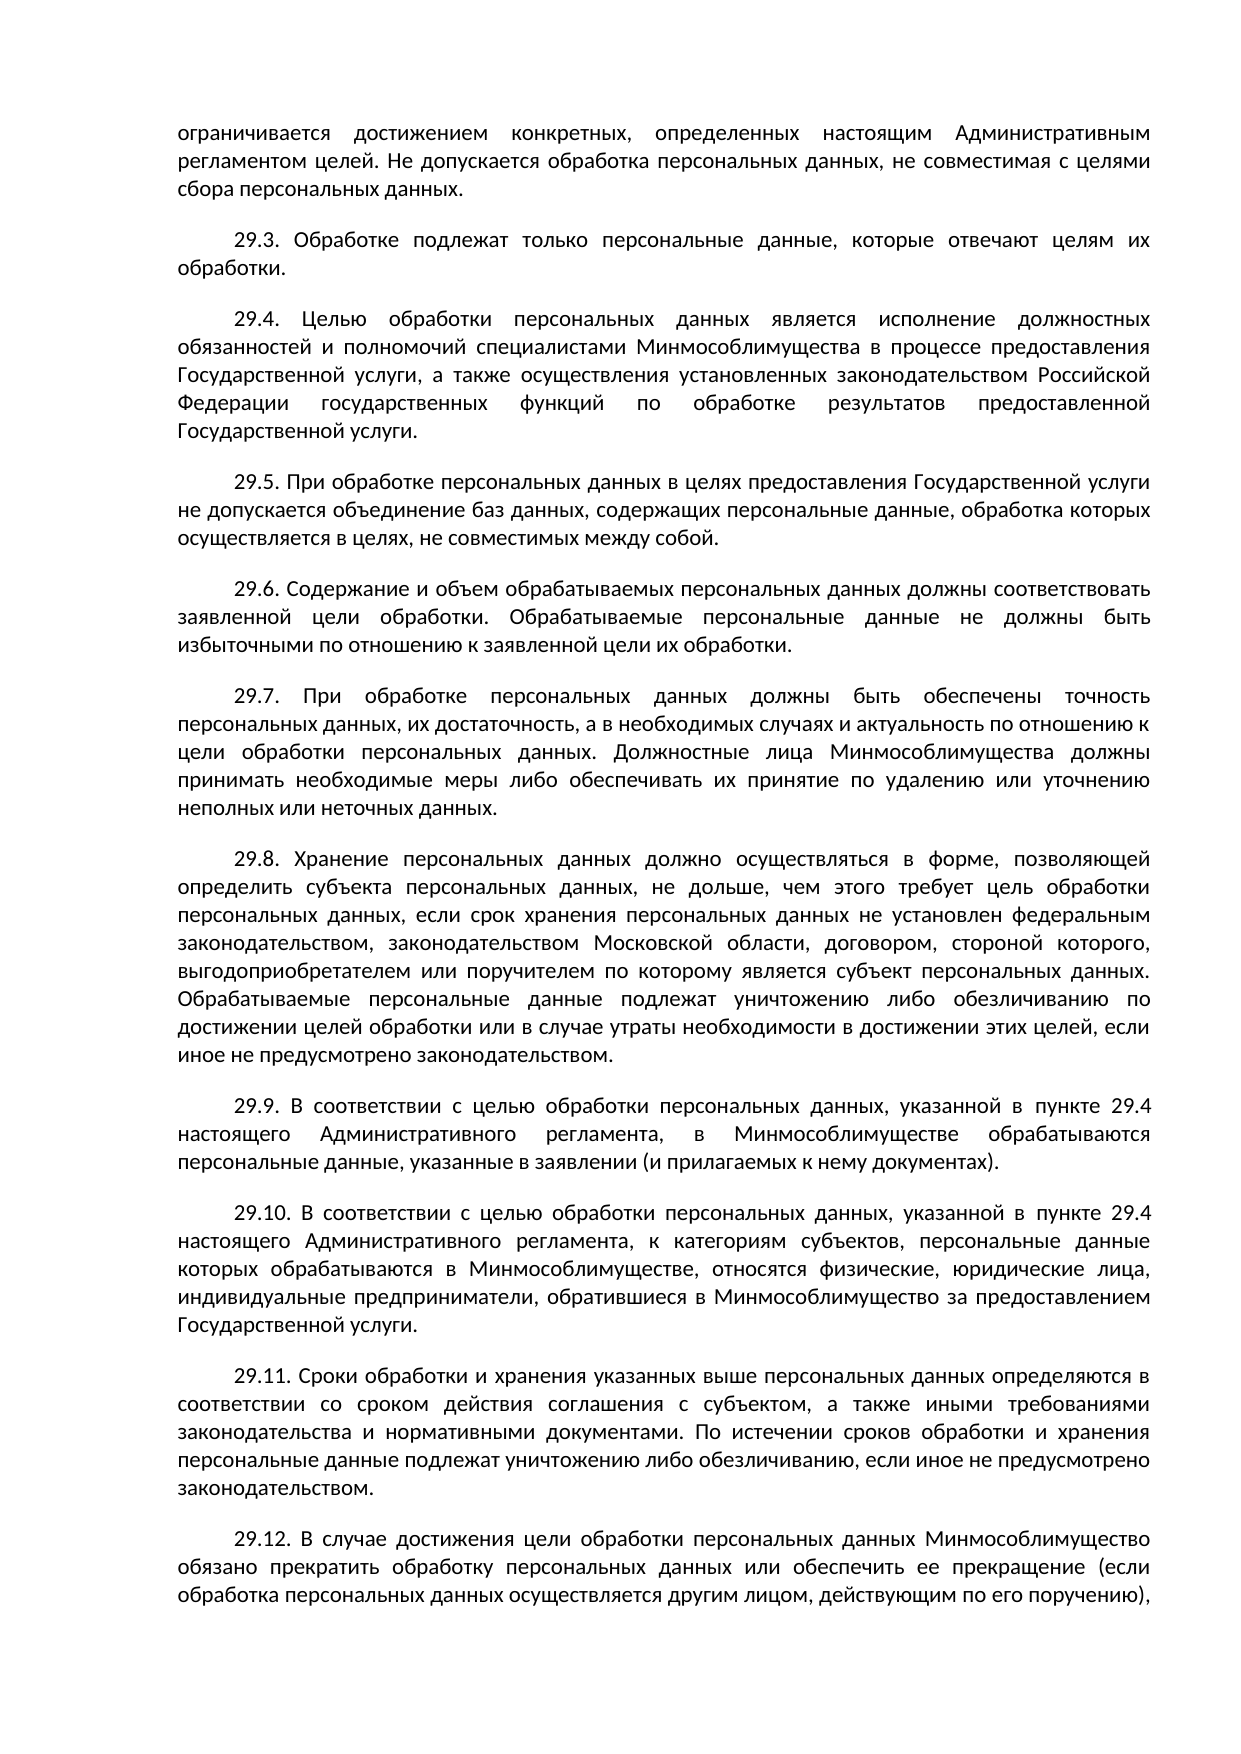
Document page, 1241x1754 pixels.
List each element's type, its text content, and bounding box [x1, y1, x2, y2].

text 29.10. В соответствии с целью обработки персональных данных, указанной в пункте 29.4 настоящего Административного регламента, к категориям субъектов, персональные данные которых обрабатываются в Минмособлимуществе, относятся физические, юридические лица, индивидуальные предприниматели, обратившиеся в Минмособлимущество за предоставлением Государственной услуги. [177, 1198, 1152, 1338]
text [177, 1524, 1152, 1608]
text 29.8. Хранение персональных данных должно осуществляться в форме, позволяющей определить субъекта персональных данных, не дольше, чем этого требует цель обработки персональных данных, если срок хранения персональных данных не установлен федеральным законодательством, законодательством Московской области, договором, стороной которого, выгодоприобретателем или поручителем по которому является субъект персональных данных. Обрабатываемые персональные данные подлежат уничтожению либо обезличиванию по достижении целей обработки или в случае утраты необходимости в достижении этих целей, если иное не предусмотрено законодательством. [177, 844, 1152, 1068]
text 29.7. При обработке персональных данных должны быть обеспечены точность персональных данных, их достаточность, а в необходимых случаях и актуальность по отношению к цели обработки персональных данных. Должностные лица Минмособлимущества должны принимать необходимые меры либо обеспечивать их принятие по удалению или уточнению неполных или неточных данных. [177, 681, 1152, 821]
text 29.6. Содержание и объем обрабатываемых персональных данных должны соответствовать заявленной цели обработки. Обрабатываемые персональные данные не должны быть избыточными по отношению к заявленной цели их обработки. [177, 574, 1152, 658]
text 29.11. Сроки обработки и хранения указанных выше персональных данных определяются в соответствии со сроком действия соглашения с субъектом, а также иными требованиями законодательства и нормативными документами. По истечении сроков обработки и хранения персональные данные подлежат уничтожению либо обезличиванию, если иное не предусмотрено законодательством. [177, 1361, 1152, 1501]
text 29.3. Обработке подлежат только персональные данные, которые отвечают целям их обработки. [177, 225, 1152, 281]
text 29.9. В соответствии с целью обработки персональных данных, указанной в пункте 29.4 настоящего Административного регламента, в Минмособлимуществе обрабатываются персональные данные, указанные в заявлении (и прилагаемых к нему документах). [177, 1091, 1152, 1175]
text 29.4. Целью обработки персональных данных является исполнение должностных обязанностей и полномочий специалистами Минмособлимущества в процессе предоставления Государственной услуги, а также осуществления установленных законодательством Российской Федерации государственных функций по обработке результатов предоставленной Государственной услуги. [177, 304, 1152, 444]
text 29.5. При обработке персональных данных в целях предоставления Государственной услуги не допускается объединение баз данных, содержащих персональные данные, обработка которых осуществляется в целях, не совместимых между собой. [177, 467, 1152, 551]
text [177, 118, 1152, 202]
